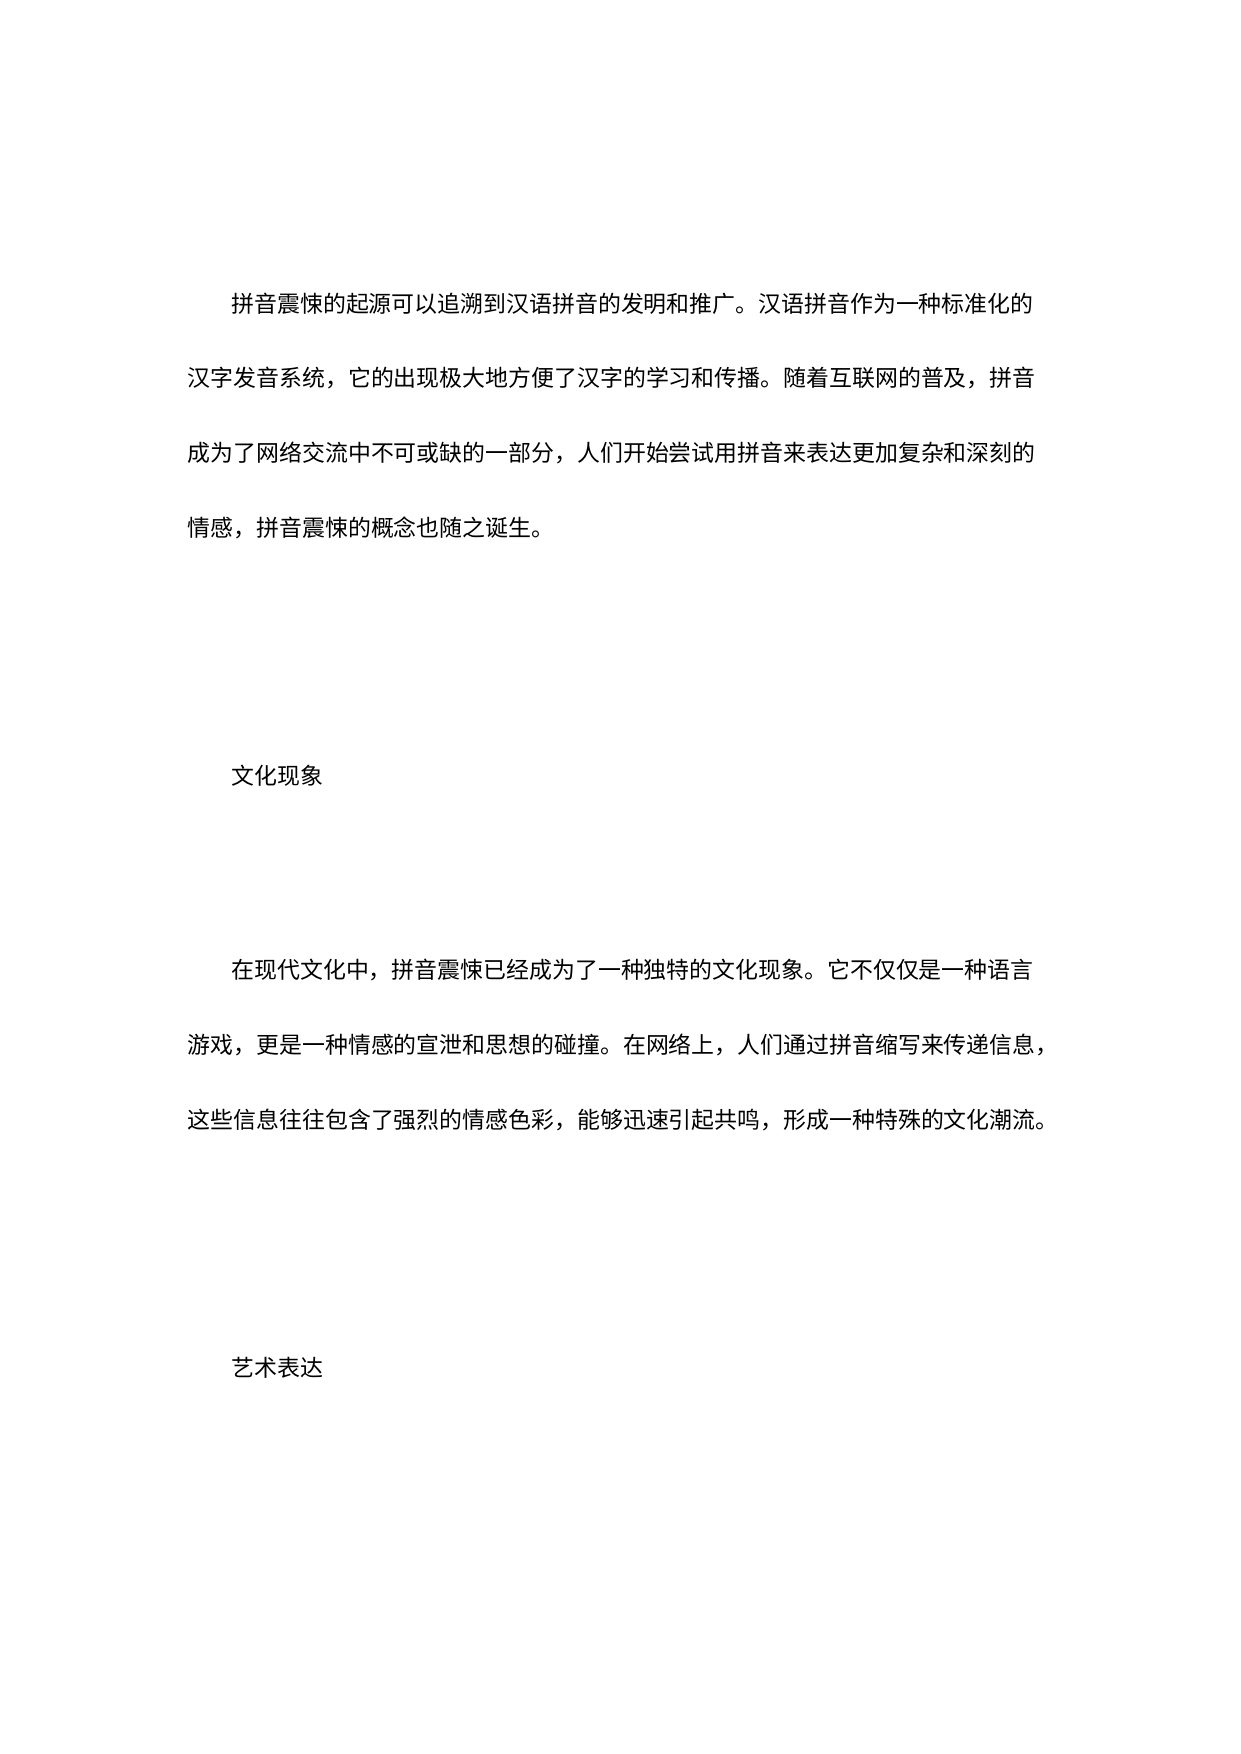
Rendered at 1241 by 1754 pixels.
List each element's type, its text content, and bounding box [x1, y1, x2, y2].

text 艺术表达 [187, 1334, 1053, 1399]
text 在现代文化中，拼音震悚已经成为了一种独特的文化现象。它不仅仅是一种语言游戏，更是一种情感的宣泄和思想的碰撞。在网络上，人们通过拼音缩写来传递信息，这些信息往往包含了强烈的情感色彩，能够迅速引起共鸣，形成一种特殊的文化潮流。 [187, 936, 1053, 1151]
text 文化现象 [187, 742, 1053, 807]
text 拼音震悚的起源可以追溯到汉语拼音的发明和推广。汉语拼音作为一种标准化的汉字发音系统，它的出现极大地方便了汉字的学习和传播。随着互联网的普及，拼音成为了网络交流中不可或缺的一部分，人们开始尝试用拼音来表达更加复杂和深刻的情感，拼音震悚的概念也随之诞生。 [187, 270, 1053, 559]
